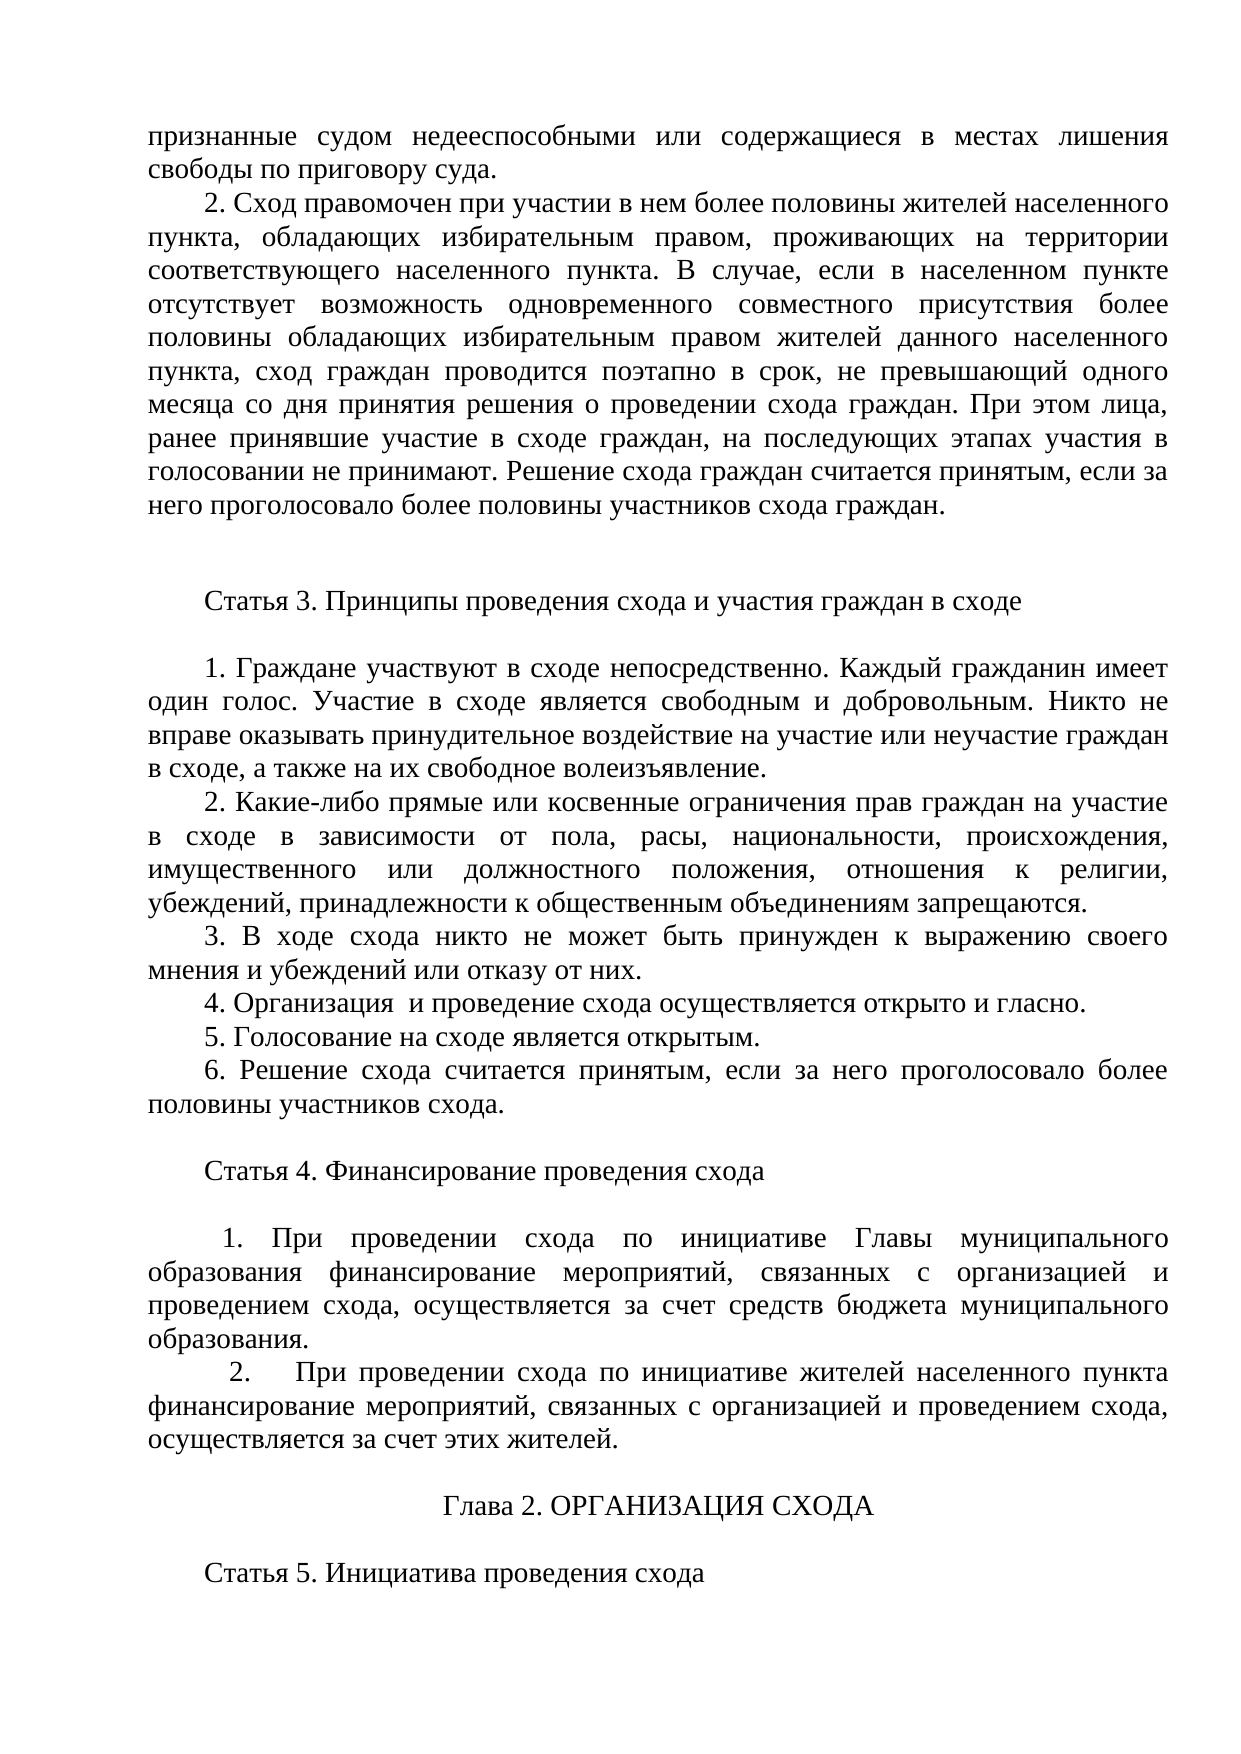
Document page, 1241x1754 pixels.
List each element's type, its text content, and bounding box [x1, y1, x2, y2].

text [148, 118, 1169, 185]
text Статья 4. Финансирование проведения схода [148, 1153, 1169, 1187]
text Глава 2. ОРГАНИЗАЦИЯ СХОДА [148, 1488, 1169, 1522]
text Статья 5. Инициатива проведения схода [148, 1556, 1169, 1589]
text 2. Сход правомочен при участии в нем более половины жителей населенного пункта, обладающих избирательным правом, проживающих на территории соответствующего населенного пункта. В случае, если в населенном пункте отсутствует возможность одновременного совместного присутствия более половины обладающих избирательным правом жителей данного населенного пункта, сход граждан проводится поэтапно в срок, не превышающий одного месяца со дня принятия решения о проведении схода граждан. При этом лица, ранее принявшие участие в сходе граждан, на последующих этапах участия в голосовании не принимают. Решение схода граждан считается принятым, если за него проголосовало более половины участников схода граждан. [148, 185, 1169, 521]
text 2. Какие-либо прямые или косвенные ограничения прав граждан на участие в сходе в зависимости от пола, расы, национальности, происхождения, имущественного или должностного положения, отношения к религии, убеждений, принадлежности к общественным объединениям запрещаются. [148, 784, 1169, 918]
text Статья 3. Принципы проведения схода и участия граждан в сходе [148, 583, 1169, 616]
text 4. Организация и проведение схода осуществляется открыто и гласно. [148, 985, 1169, 1019]
text 6. Решение схода считается принятым, если за него проголосовало более половины участников схода. [148, 1052, 1169, 1119]
text 3. В ходе схода никто не может быть принужден к выражению своего мнения и убеждений или отказу от них. [148, 918, 1169, 985]
text 5. Голосование на сходе является открытым. [148, 1019, 1169, 1052]
list При проведении схода по инициативе жителей населенного пункта финансирование мероприятий, связанных с организацией и проведением схода, осуществляется за счет этих жителей. [148, 1354, 1169, 1455]
text 1. Граждане участвуют в сходе непосредственно. Каждый гражданин имеет один голос. Участие в сходе является свободным и добровольным. Никто не вправе оказывать принудительное воздействие на участие или неучастие граждан в сходе, а также на их свободное волеизъявление. [148, 650, 1169, 784]
list 1. При проведении схода по инициативе Главы муниципального образования финансирование мероприятий, связанных с организацией и проведением схода, осуществляется за счет средств бюджета муниципального образования. [148, 1220, 1169, 1354]
